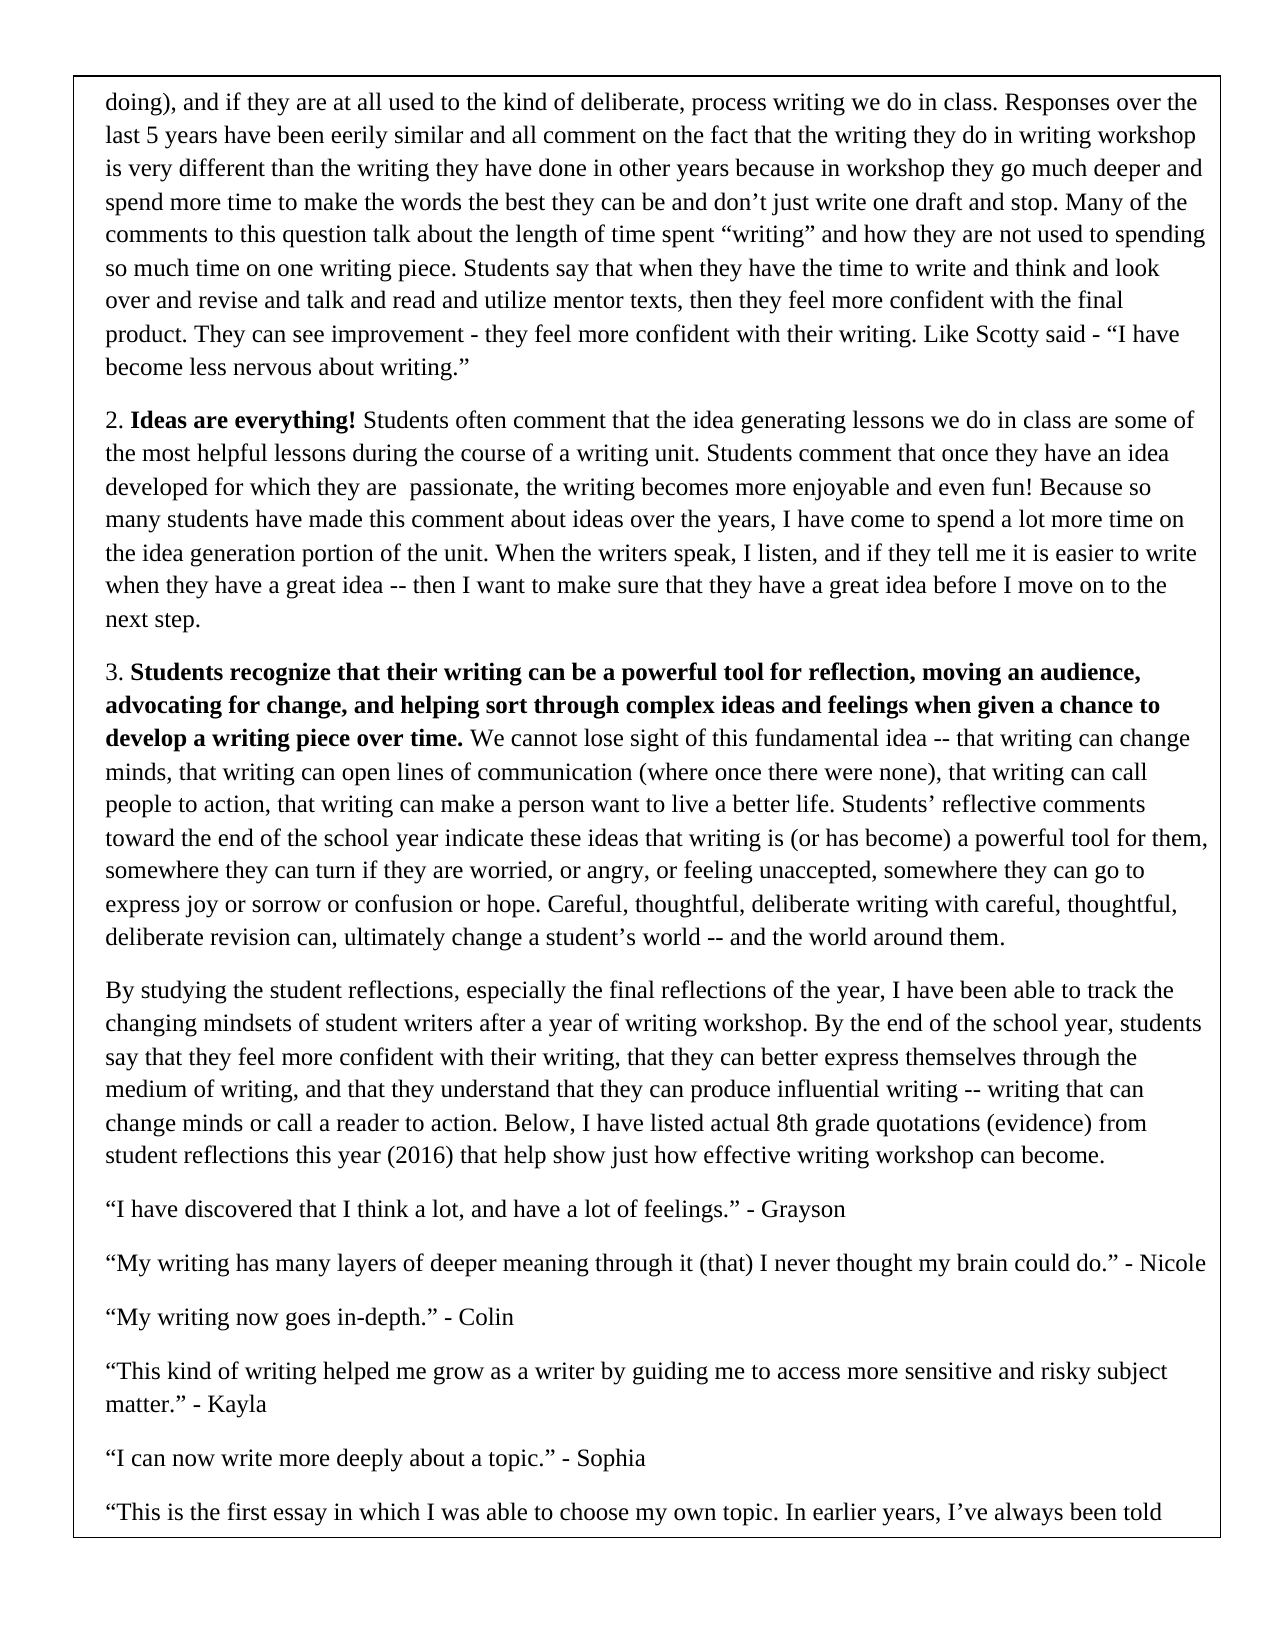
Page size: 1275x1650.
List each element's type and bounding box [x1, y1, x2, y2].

table_cell [74, 77, 1220, 1536]
